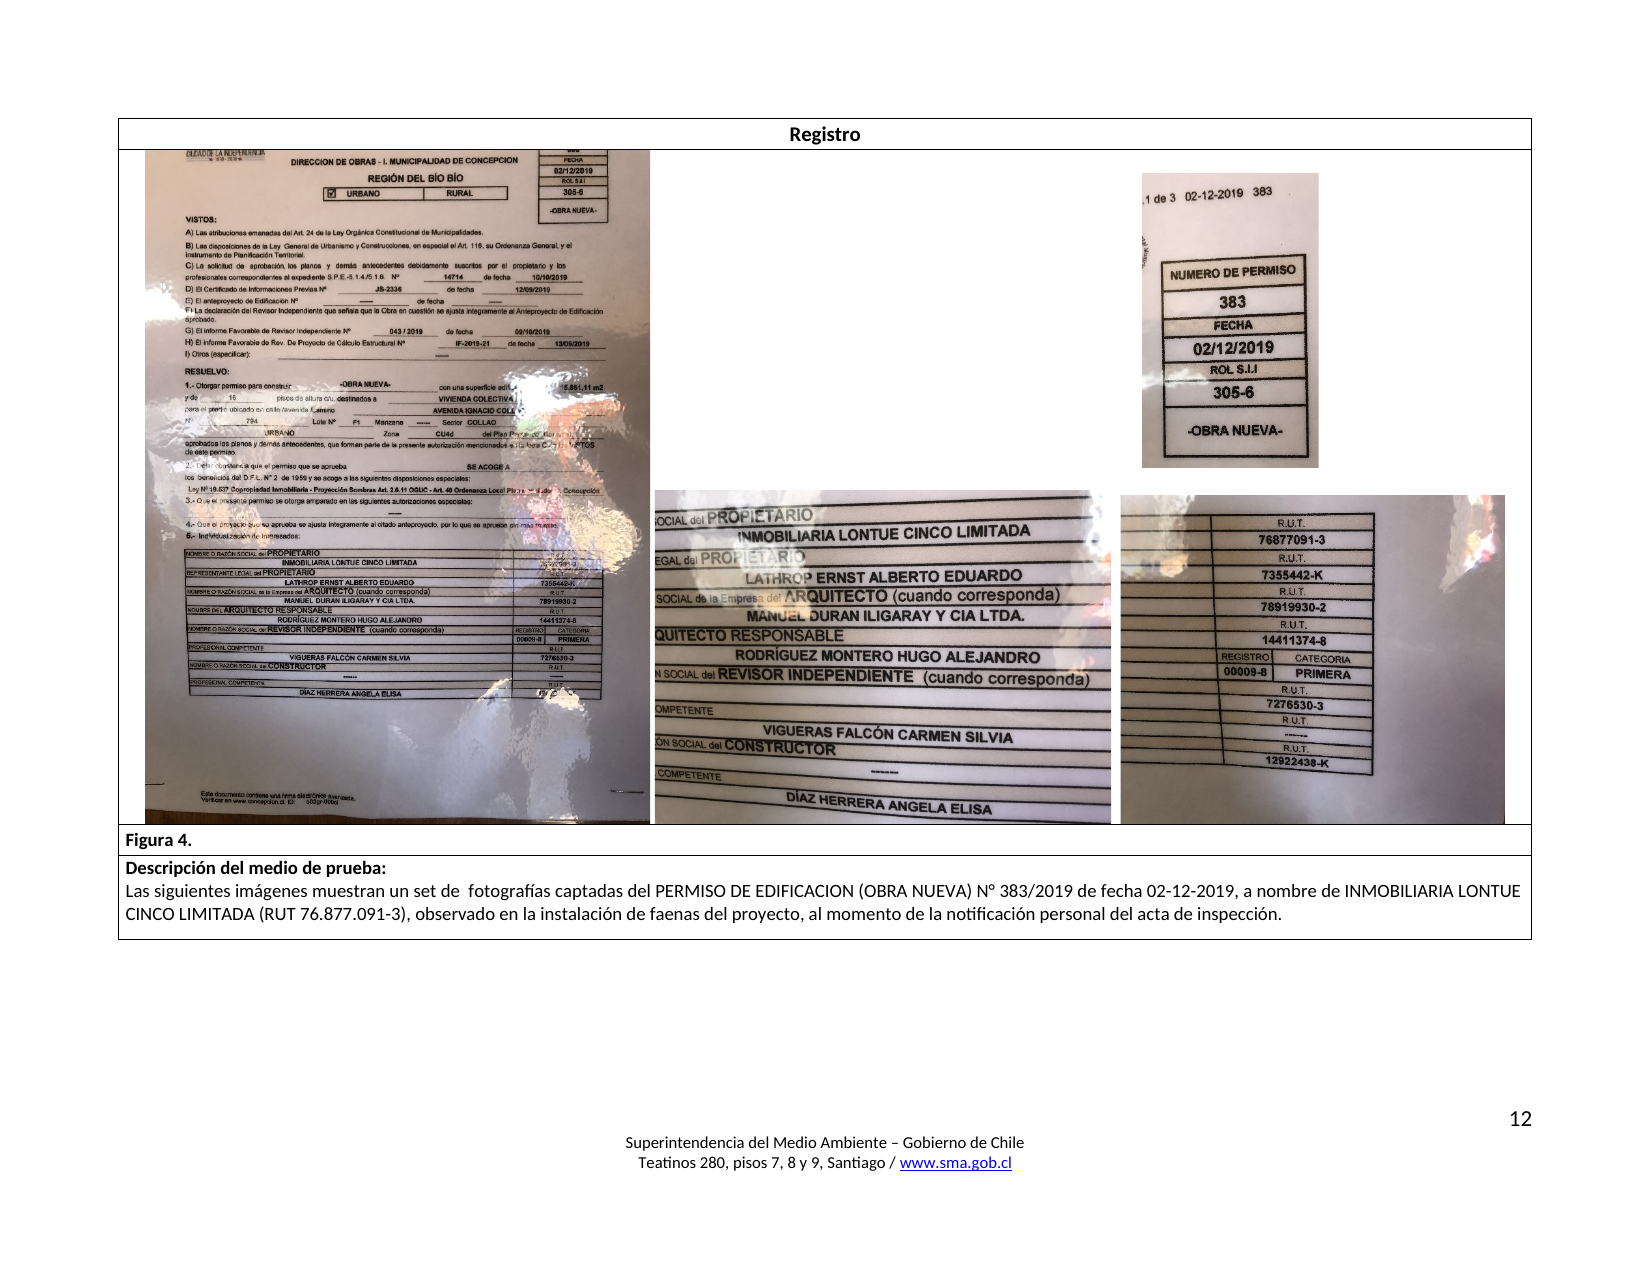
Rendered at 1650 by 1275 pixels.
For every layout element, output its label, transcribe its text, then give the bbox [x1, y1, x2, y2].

picture [1142, 173, 1319, 468]
table_cell [119, 150, 145, 824]
picture [145, 150, 651, 824]
table_header Registro [119, 119, 1531, 149]
table_cell Figura 4. [119, 825, 1531, 855]
picture [1120, 495, 1505, 824]
table_cell Descripción del medio de prueba: Las siguientes imágenes muestran un set de fotografías captadas del PERMISO DE EDIFICACION (OBRA NUEVA) N° 383/2019 de fecha 02-12-2019, a nombre de INMOBILIARIA LONTUE CINCO LIMITADA (RUT 76.877.091-3), observado en la instalación de faenas del proyecto, al momento de la notificación personal del acta de inspección. [119, 856, 1531, 939]
table_cell [651, 150, 1531, 824]
picture [654, 490, 1112, 824]
